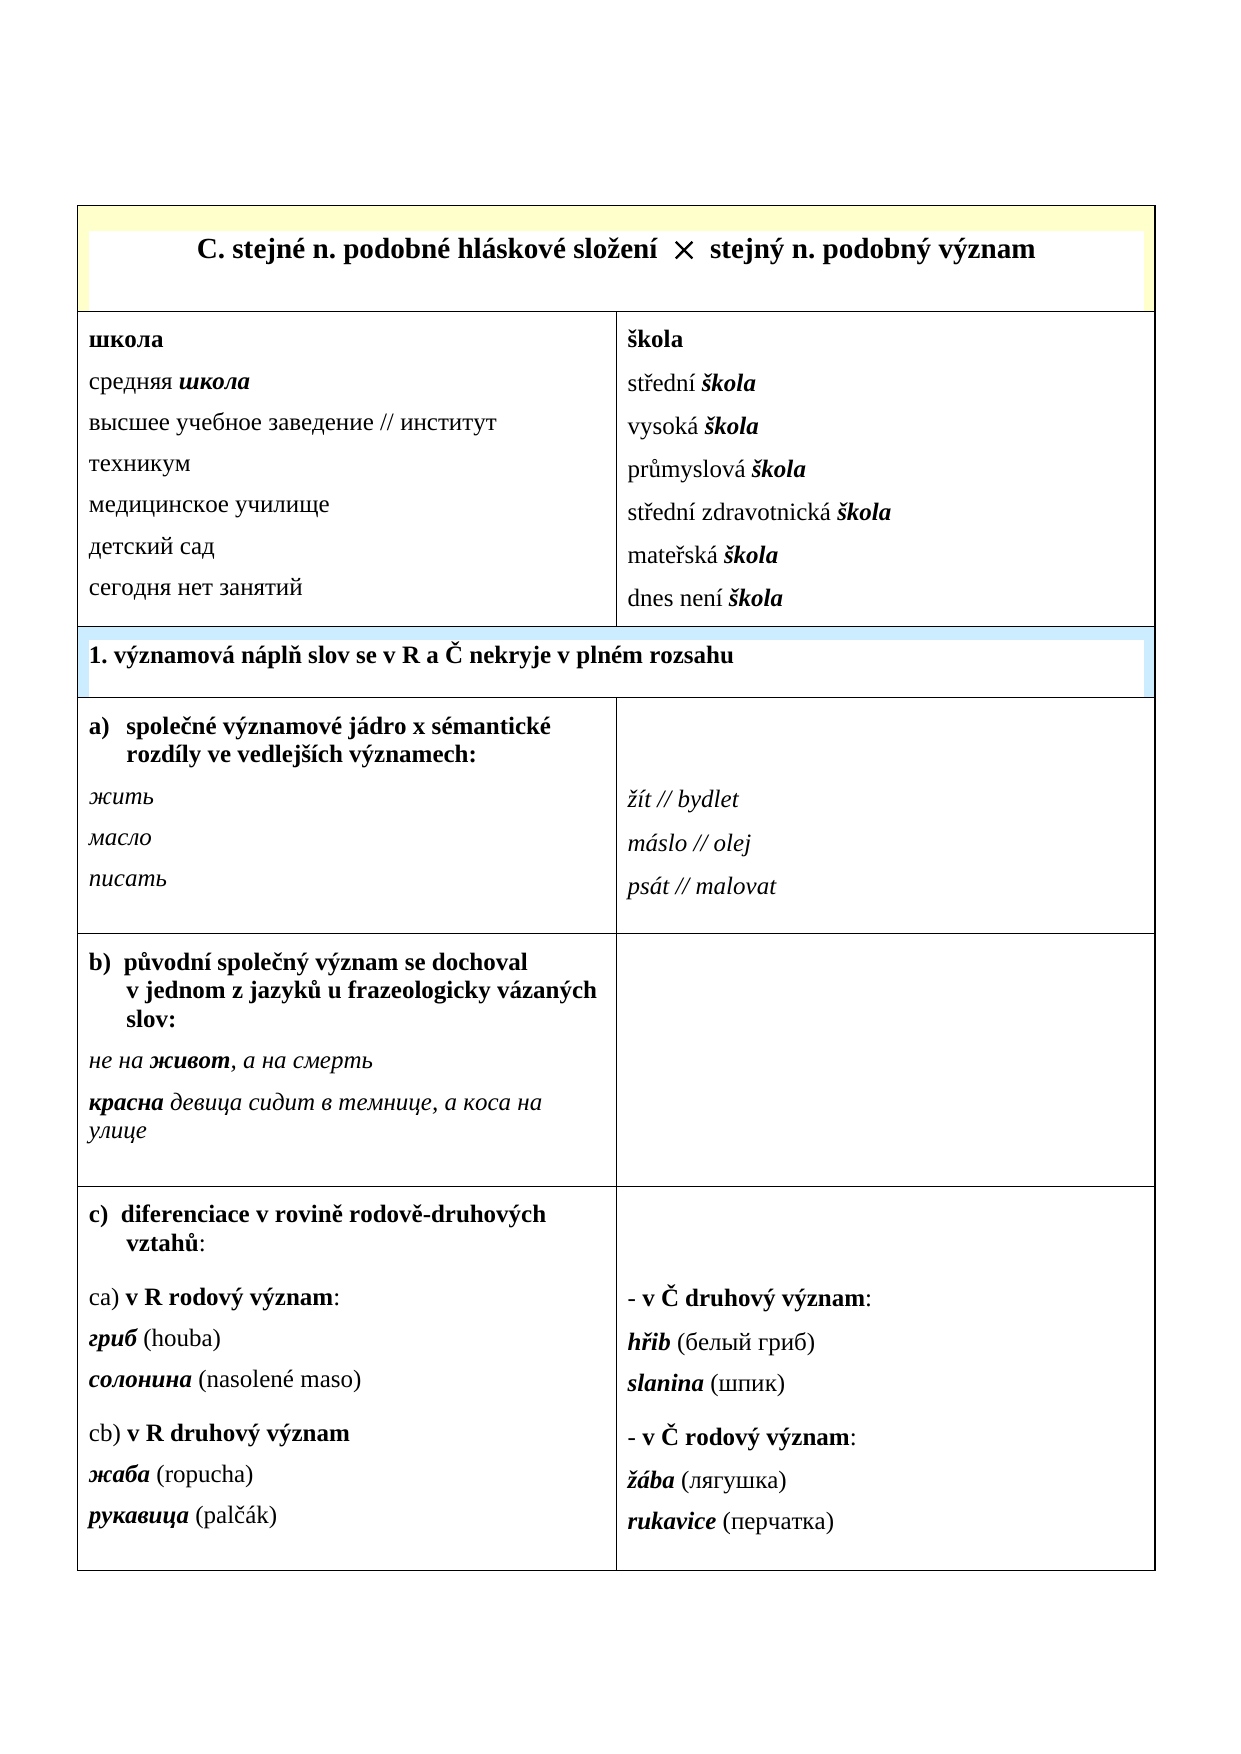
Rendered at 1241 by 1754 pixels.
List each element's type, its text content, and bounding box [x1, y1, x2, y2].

table_header C. stejné n. podobné hláskové složení stejný n. podobný význam [78, 206, 1154, 311]
table_cell žít // bydlet máslo // olej psát // malovat [617, 698, 1154, 933]
table_cell škola střední škola vysoká škola průmyslová škola střední zdravotnická škola mateřská škola dnes není škola [617, 312, 1154, 626]
table_cell школа средняя школа высшее учебное заведение // институт техникум медицинское училище детский сад сегодня нет занятий [78, 312, 616, 626]
table_cell b) původní společný význam se dochoval v jednom z jazyků u frazeologicky vázaných slov: не на живот, а на смерть красна девица сидит в темнице, а коса на улице [78, 934, 616, 1186]
table_cell společné významové jádro x sémantické rozdíly ve vedlejších významech: жить масло писать [78, 698, 616, 933]
table_cell [617, 934, 1154, 1186]
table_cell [78, 1187, 616, 1570]
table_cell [617, 1187, 1154, 1570]
table_cell 1. významová náplň slov se v R a Č nekryje v plném rozsahu [78, 627, 1154, 697]
